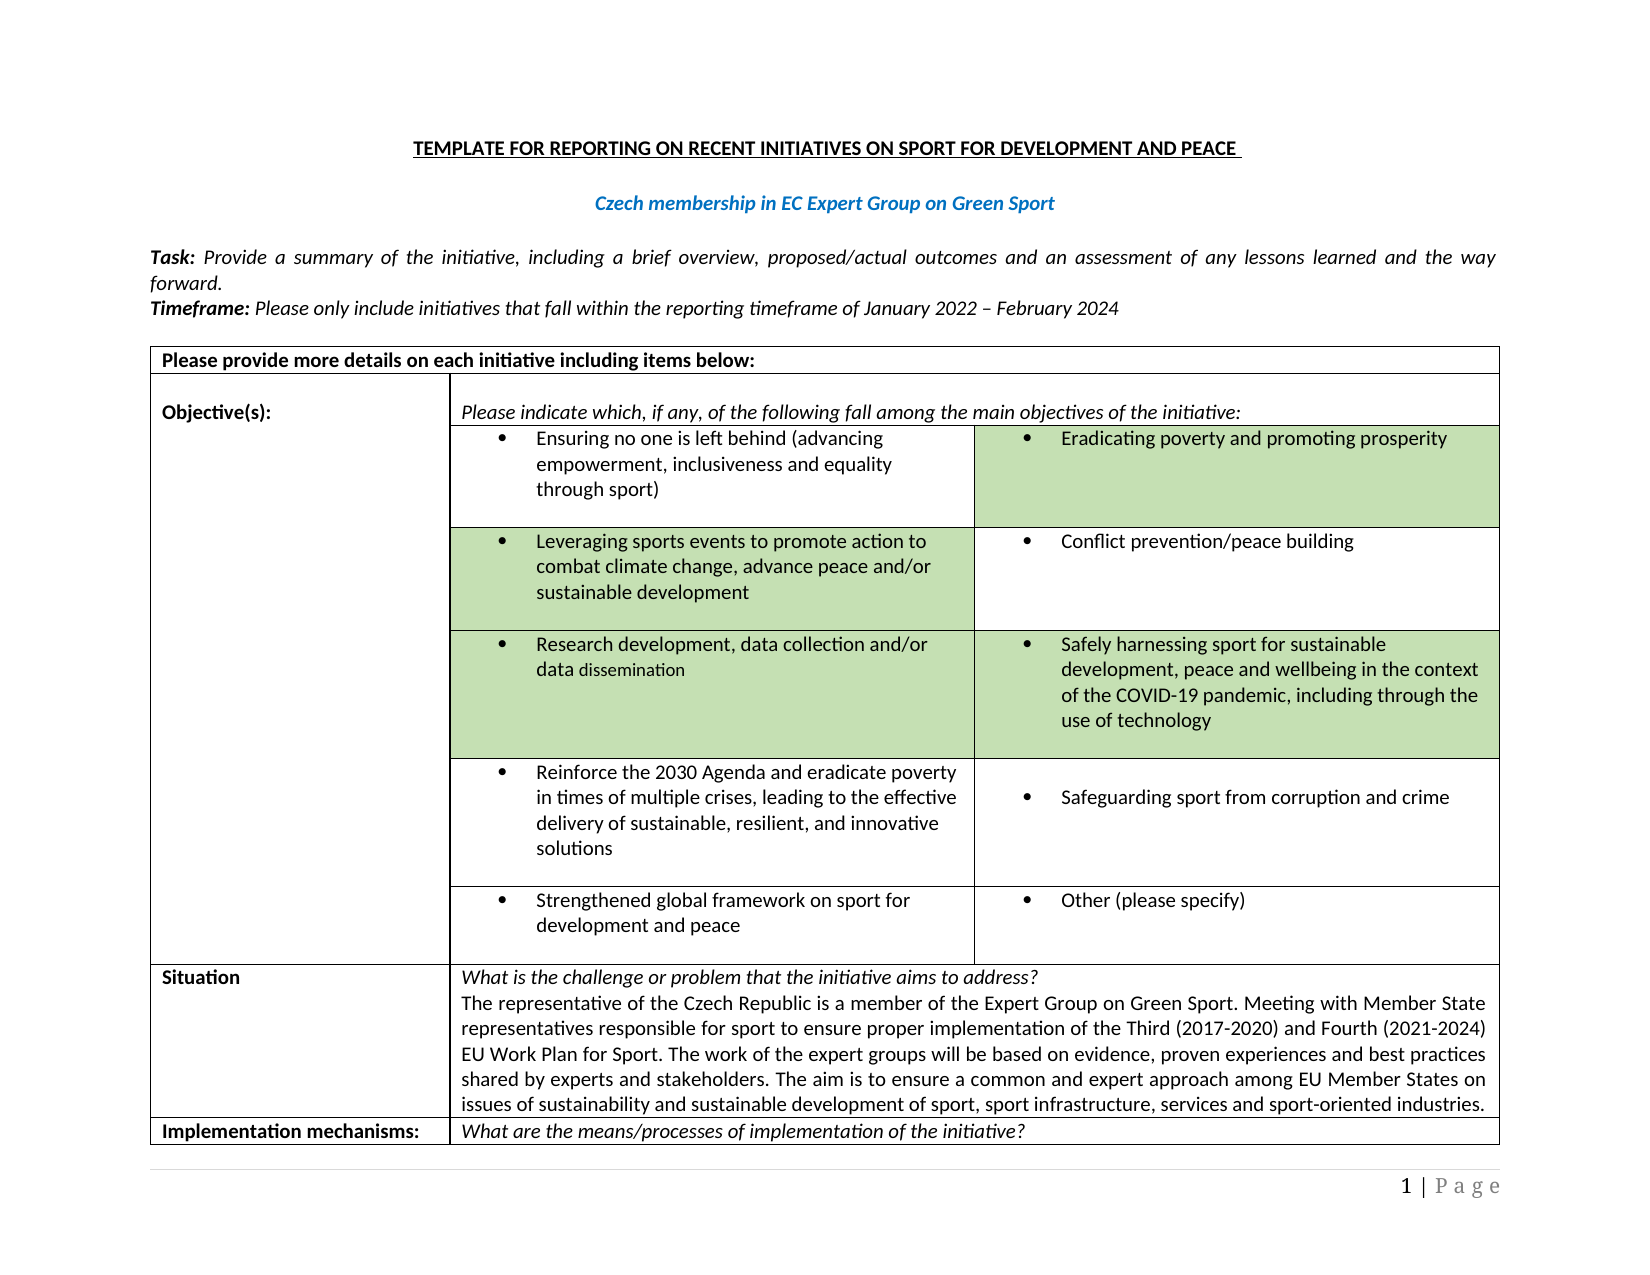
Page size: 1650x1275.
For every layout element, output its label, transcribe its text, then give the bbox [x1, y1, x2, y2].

table_cell Safeguarding sport from corruption and crime [975, 759, 1499, 886]
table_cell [451, 1118, 1499, 1143]
table_header Please provide more details on each initiative including items below: [151, 347, 1499, 373]
table_cell Research development, data collection and/or data dissemination [451, 631, 974, 758]
table_cell Ensuring no one is left behind (advancing empowerment, inclusiveness and equality through sport) [451, 426, 974, 527]
table_cell Situation [151, 965, 449, 1117]
text Timeframe: Please only include initiatives that fall within the reporting timeframe of January 2022 – February 2024 [150, 295, 1500, 321]
text TEMPLATE FOR REPORTING ON RECENT INITIATIVES ON SPORT FOR DEVELOPMENT AND PEACE [150, 135, 1500, 160]
table_cell Reinforce the 2030 Agenda and eradicate poverty in times of multiple crises, leading to the effective delivery of sustainable, resilient, and innovative solutions [451, 759, 974, 886]
table_cell Leveraging sports events to promote action to combat climate change, advance peace and/or sustainable development [451, 528, 974, 630]
text Czech membership in EC Expert Group on Green Sport [150, 190, 1500, 215]
table_cell Strengthened global framework on sport for development and peace [451, 887, 974, 963]
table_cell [151, 1118, 449, 1143]
table_cell What is the challenge or problem that the initiative aims to address? The representative of the Czech Republic is a member of the Expert Group on Green Sport. Meeting with Member State representatives responsible for sport to ensure proper implementation of the Third (2017-2020) and Fourth (2021-2024) EU Work Plan for Sport. The work of the expert groups will be based on evidence, proven experiences and best practices shared by experts and stakeholders. The aim is to ensure a common and expert approach among EU Member States on issues of sustainability and sustainable development of sport, sport infrastructure, services and sport-oriented industries. [451, 965, 1499, 1117]
table_cell Eradicating poverty and promoting prosperity [975, 426, 1499, 527]
text Task: Provide a summary of the initiative, including a brief overview, proposed/actual outcomes and an assessment of any lessons learned and the way forward. [150, 244, 1500, 295]
table_cell Please indicate which, if any, of the following fall among the main objectives of the initiative: [451, 374, 1499, 424]
table_cell Conflict prevention/peace building [975, 528, 1499, 630]
table_cell Other (please specify) [975, 887, 1499, 963]
table_cell Safely harnessing sport for sustainable development, peace and wellbeing in the context of the COVID-19 pandemic, including through the use of technology [975, 631, 1499, 758]
table_cell Objective(s): [151, 374, 449, 963]
